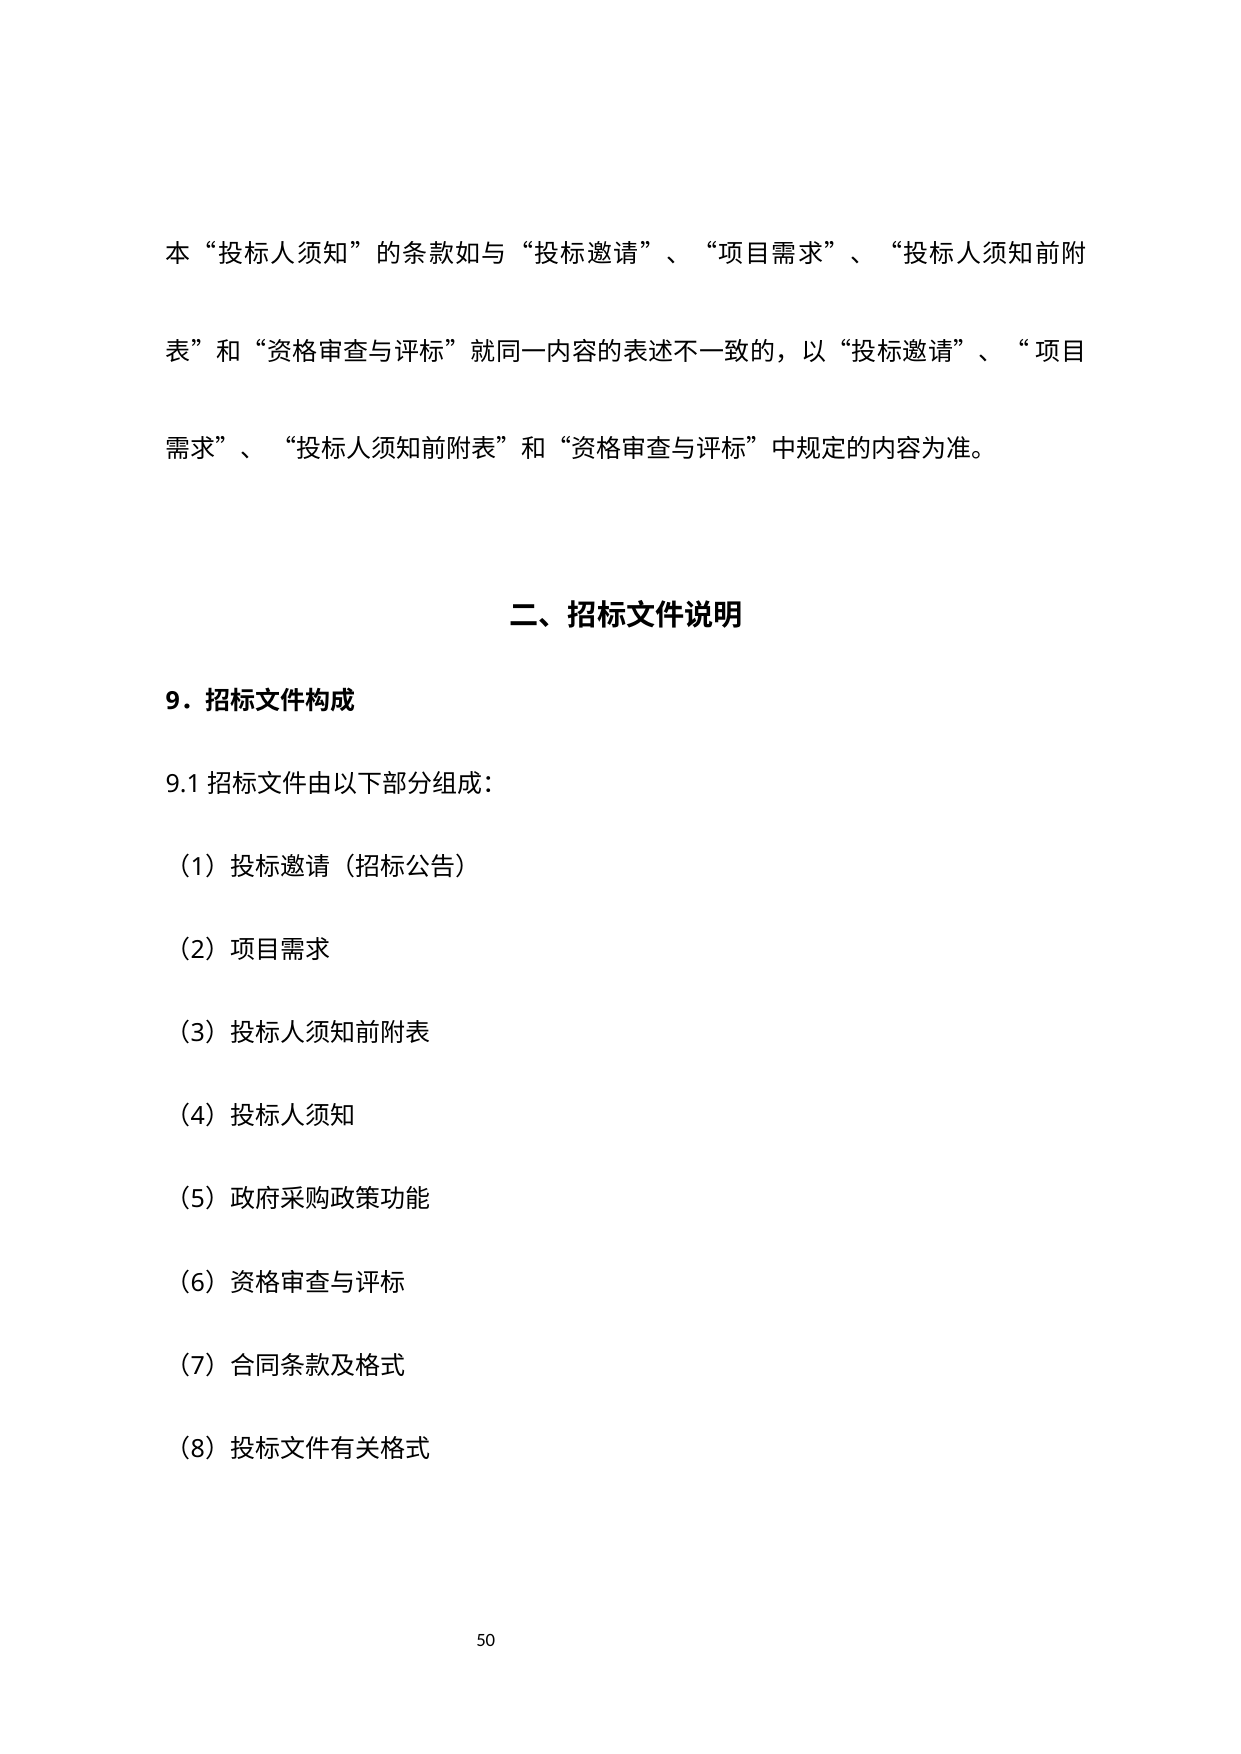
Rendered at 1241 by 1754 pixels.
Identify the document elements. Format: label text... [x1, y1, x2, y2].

text （5）政府采购政策功能 [165, 1164, 1087, 1229]
text （4）投标人须知 [165, 1081, 1087, 1146]
text （3）投标人须知前附表 [165, 998, 1087, 1063]
text （6）资格审查与评标 [165, 1248, 1087, 1313]
text 本“投标人须知”的条款如与“投标邀请”、“项目需求”、“投标人须知前附表”和“资格审查与评标”就同一内容的表述不一致的，以“投标邀请”、“ 项目需求”、 “投标人须知前附表”和“资格审查与评标”中规定的内容为准。 [165, 219, 1087, 479]
text （2）项目需求 [165, 915, 1087, 980]
text 9．招标文件构成 [165, 666, 1087, 731]
text （7）合同条款及格式 [165, 1331, 1087, 1396]
text （1）投标邀请（招标公告） [165, 832, 1087, 897]
text 9.1 招标文件由以下部分组成： [165, 749, 1087, 814]
text （8）投标文件有关格式 [165, 1414, 1087, 1479]
text 二、招标文件说明 [165, 580, 1087, 645]
